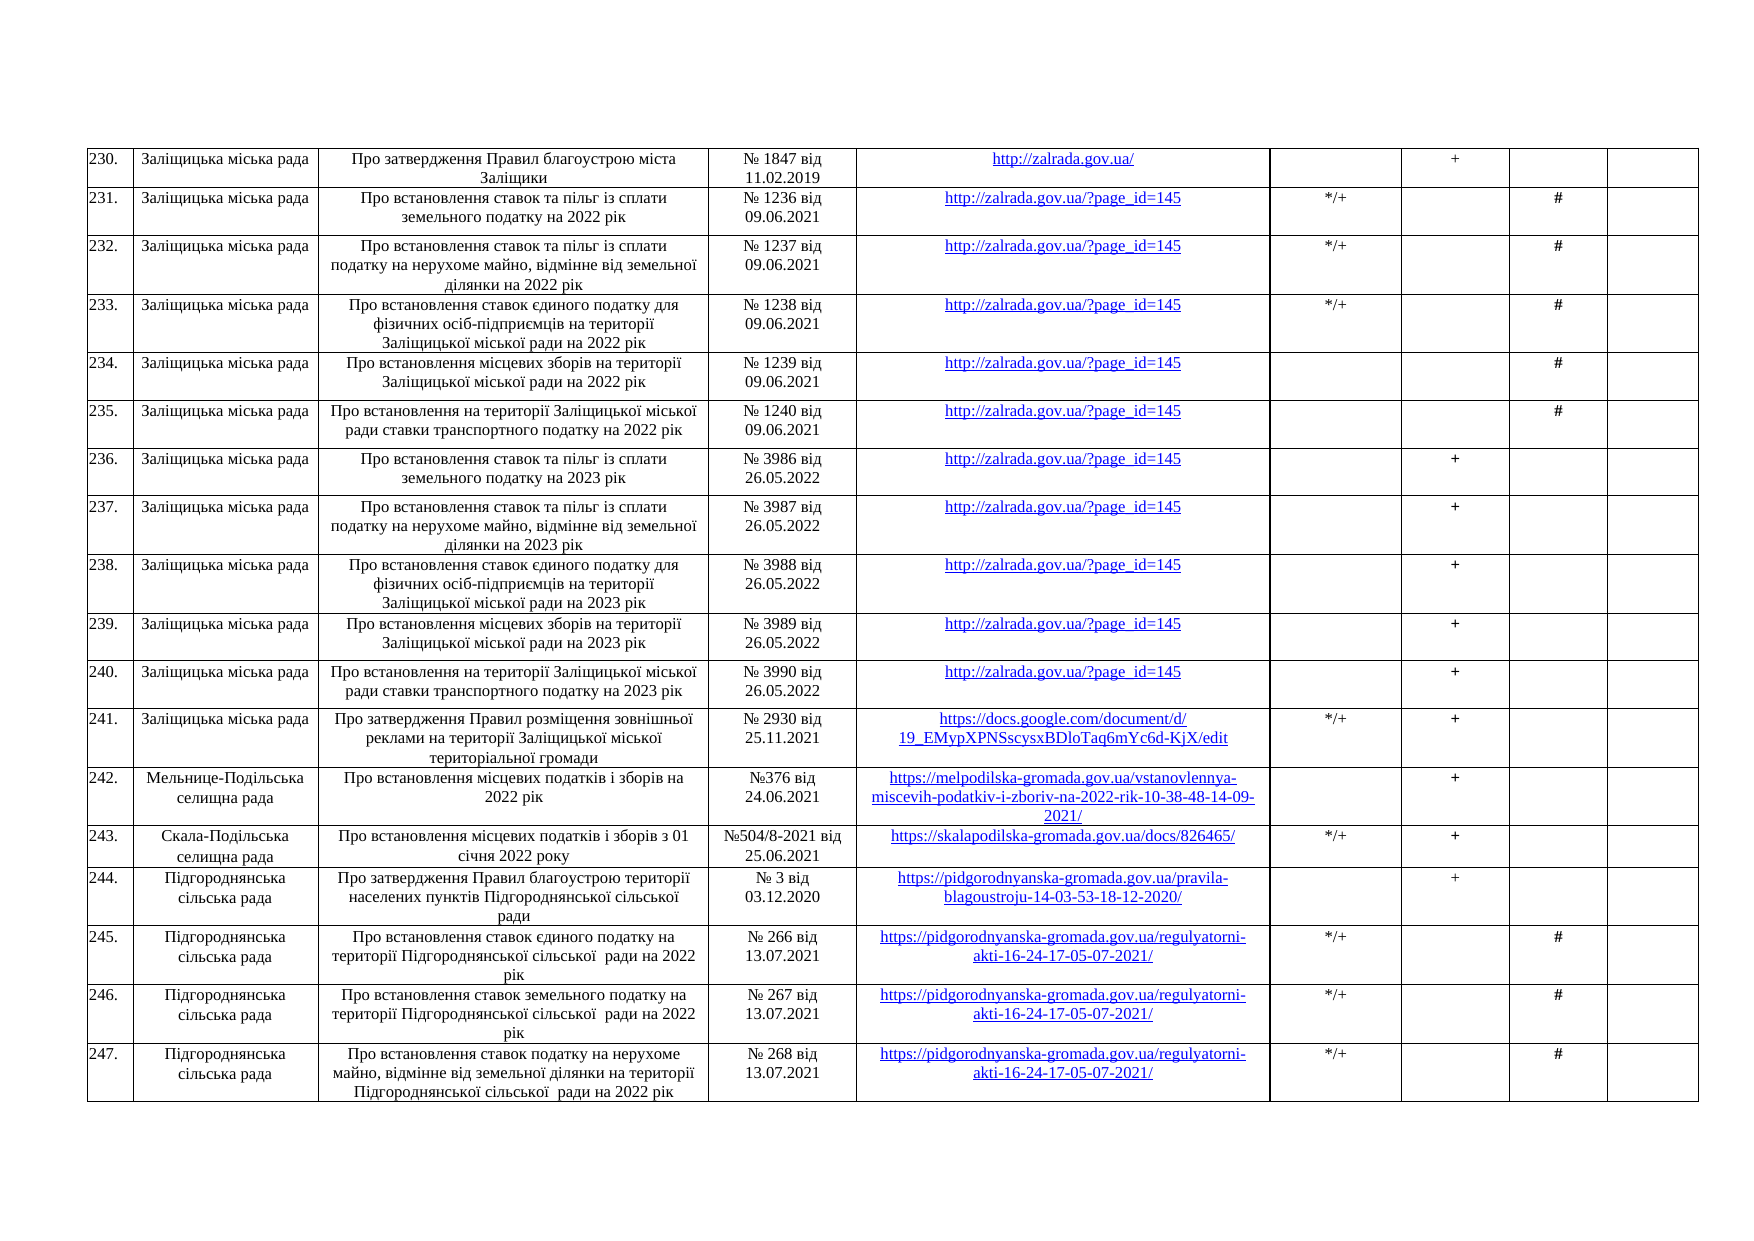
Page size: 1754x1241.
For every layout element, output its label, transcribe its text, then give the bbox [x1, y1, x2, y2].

table_cell Про встановлення ставок податку на нерухоме майно, відмінне від земельної ділянки на території Підгороднянської сільської ради на 2022 рік [319, 1044, 708, 1101]
table_cell */+ [1271, 295, 1401, 352]
table_cell Про встановлення ставок єдиного податку для фізичних осіб-підприємців на території Заліщицької міської ради на 2023 рік [319, 555, 708, 612]
table_cell [1608, 1044, 1698, 1101]
table_cell [1402, 295, 1509, 352]
table_cell https://skalapodilska-gromada.gov.ua/docs/826465/ [857, 826, 1269, 867]
table_cell + [1402, 868, 1509, 925]
table_cell Про встановлення місцевих зборів на території Заліщицької міської ради на 2023 рік [319, 614, 708, 660]
table_cell [1608, 353, 1698, 400]
table_cell # [1510, 985, 1607, 1042]
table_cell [134, 1044, 318, 1101]
table_cell Про встановлення ставок земельного податку на території Підгороднянської сільської ради на 2022 рік [319, 985, 708, 1042]
table_cell [1510, 149, 1607, 187]
table_cell [1402, 188, 1509, 235]
table_cell http://zalrada.gov.ua/?page_id=145 [857, 236, 1269, 293]
table_cell [88, 826, 133, 867]
table_cell + [1402, 496, 1509, 554]
table_cell [1271, 768, 1401, 825]
table_cell http://zalrada.gov.ua/?page_id=145 [857, 295, 1269, 352]
table_cell Заліщицька міська рада [134, 401, 318, 448]
table_cell */+ [1271, 826, 1401, 867]
table_cell №376 від 24.06.2021 [709, 768, 856, 825]
table_cell Заліщицька міська рада [134, 709, 318, 767]
table_cell [1402, 926, 1509, 984]
table_cell http://zalrada.gov.ua/?page_id=145 [857, 496, 1269, 554]
table_cell Підгороднянська сільська рада [134, 868, 318, 925]
table_cell Заліщицька міська рада [134, 555, 318, 612]
table_cell [1510, 496, 1607, 554]
table_cell [88, 236, 133, 293]
table_cell [88, 926, 133, 984]
table_cell [1271, 868, 1401, 925]
table_cell http://zalrada.gov.ua/?page_id=145 [857, 661, 1269, 708]
table_cell № 1240 від 09.06.2021 [709, 401, 856, 448]
table_cell № 1239 від 09.06.2021 [709, 353, 856, 400]
table_cell [1608, 449, 1698, 495]
table_cell Заліщицька міська рада [134, 449, 318, 495]
table_cell https://pidgorodnyanska-gromada.gov.ua/regulyatorni-akti-16-24-17-05-07-2021/ [857, 926, 1269, 984]
table_cell # [1510, 926, 1607, 984]
table_cell № 1238 від 09.06.2021 [709, 295, 856, 352]
table_cell [88, 1044, 133, 1101]
table_cell [1510, 709, 1607, 767]
table_cell Про затвердження Правил благоустрою території населених пунктів Підгороднянської сільської ради [319, 868, 708, 925]
table_cell Підгороднянська сільська рада [134, 926, 318, 984]
table_cell Заліщицька міська рада [134, 188, 318, 235]
table_cell Заліщицька міська рада [134, 614, 318, 660]
table_cell Заліщицька міська рада [134, 661, 318, 708]
table_cell + [1402, 555, 1509, 612]
table_cell Заліщицька міська рада [134, 149, 318, 187]
table_cell */+ [1271, 985, 1401, 1042]
table_cell [88, 868, 133, 925]
table_cell # [1510, 236, 1607, 293]
table_cell Про встановлення ставок єдиного податку для фізичних осіб-підприємців на території Заліщицької міської ради на 2022 рік [319, 295, 708, 352]
table_cell Заліщицька міська рада [134, 496, 318, 554]
table_cell Підгороднянська сільська рада [134, 985, 318, 1042]
table_cell Про встановлення місцевих податків і зборів з 01 січня 2022 року [319, 826, 708, 867]
table_cell http://zalrada.gov.ua/?page_id=145 [857, 555, 1269, 612]
table_cell # [1510, 1044, 1607, 1101]
table_cell [1271, 496, 1401, 554]
table_cell Заліщицька міська рада [134, 353, 318, 400]
table_cell [1510, 868, 1607, 925]
table_cell № 3 від 03.12.2020 [709, 868, 856, 925]
table_cell + [1402, 768, 1509, 825]
table_cell [88, 449, 133, 495]
table_cell */+ [1271, 926, 1401, 984]
table_cell № 2930 від 25.11.2021 [709, 709, 856, 767]
table_cell [1402, 985, 1509, 1042]
table_cell [1271, 353, 1401, 400]
table_cell [1608, 868, 1698, 925]
table_cell + [1402, 661, 1509, 708]
table_cell Заліщицька міська рада [134, 295, 318, 352]
table_cell № 268 від 13.07.2021 [709, 1044, 856, 1101]
table_cell [1402, 236, 1509, 293]
table_cell Про встановлення ставок та пільг із сплати податку на нерухоме майно, відмінне від земельної ділянки на 2023 рік [319, 496, 708, 554]
table_cell [1402, 401, 1509, 448]
table_cell # [1510, 188, 1607, 235]
table_cell Про встановлення на території Заліщицької міської ради ставки транспортного податку на 2022 рік [319, 401, 708, 448]
table_cell + [1402, 826, 1509, 867]
table_cell № 3987 від 26.05.2022 [709, 496, 856, 554]
table_cell № 3990 від 26.05.2022 [709, 661, 856, 708]
table_cell [1608, 926, 1698, 984]
table_cell + [1402, 149, 1509, 187]
table_cell Про встановлення ставок та пільг із сплати земельного податку на 2022 рік [319, 188, 708, 235]
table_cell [857, 1044, 1269, 1101]
table_cell [88, 149, 133, 187]
table_cell № 3989 від 26.05.2022 [709, 614, 856, 660]
table_cell [1402, 353, 1509, 400]
table_cell + [1402, 614, 1509, 660]
table_cell http://zalrada.gov.ua/?page_id=145 [857, 353, 1269, 400]
table_cell Мельнице-Подільська селищна рада [134, 768, 318, 825]
table_cell https://melpodilska-gromada.gov.ua/vstanovlennya-miscevih-podatkiv-i-zboriv-na-2022-rik-10-38-48-14-09-2021/ [857, 768, 1269, 825]
table_cell http://zalrada.gov.ua/?page_id=145 [857, 449, 1269, 495]
table_cell [1510, 614, 1607, 660]
table_cell */+ [1271, 1044, 1401, 1101]
table_cell [88, 985, 133, 1042]
table_cell # [1510, 401, 1607, 448]
table_cell [1510, 826, 1607, 867]
table_cell */+ [1271, 709, 1401, 767]
table_cell [1608, 985, 1698, 1042]
table_cell [88, 555, 133, 612]
table_cell [88, 295, 133, 352]
table_cell [1510, 555, 1607, 612]
table_cell [1608, 614, 1698, 660]
table_cell [88, 188, 133, 235]
table_cell Про встановлення ставок та пільг із сплати податку на нерухоме майно, відмінне від земельної ділянки на 2022 рік [319, 236, 708, 293]
table_cell [88, 614, 133, 660]
table_cell + [1402, 449, 1509, 495]
table_cell [1271, 661, 1401, 708]
table_cell № 1237 від 09.06.2021 [709, 236, 856, 293]
table_cell [1271, 401, 1401, 448]
table_cell [1608, 661, 1698, 708]
table_cell [1608, 236, 1698, 293]
table_cell [88, 661, 133, 708]
table_cell https://pidgorodnyanska-gromada.gov.ua/regulyatorni-akti-16-24-17-05-07-2021/ [857, 985, 1269, 1042]
table_cell № 3986 від 26.05.2022 [709, 449, 856, 495]
table_cell №504/8-2021 від 25.06.2021 [709, 826, 856, 867]
table_cell [1271, 149, 1401, 187]
table_cell [1271, 555, 1401, 612]
table_cell + [1402, 709, 1509, 767]
table_cell */+ [1271, 236, 1401, 293]
table_cell [1510, 661, 1607, 708]
table_cell № 267 від 13.07.2021 [709, 985, 856, 1042]
table_cell */+ [1271, 188, 1401, 235]
table_cell [1608, 149, 1698, 187]
table_cell Про встановлення ставок єдиного податку на території Підгороднянської сільської ради на 2022 рік [319, 926, 708, 984]
table_cell [1608, 826, 1698, 867]
table_cell [88, 709, 133, 767]
table_cell [1510, 449, 1607, 495]
table_cell http://zalrada.gov.ua/?page_id=145 [857, 614, 1269, 660]
table_cell Скала-Подільська селищна рада [134, 826, 318, 867]
table_cell № 3988 від 26.05.2022 [709, 555, 856, 612]
table_cell http://zalrada.gov.ua/?page_id=145 [857, 401, 1269, 448]
table_cell https://docs.google.com/document/d/19_EMypXPNSscysxBDloTaq6mYc6d-KjX/edit [857, 709, 1269, 767]
table_cell http://zalrada.gov.ua/?page_id=145 [857, 188, 1269, 235]
table_cell Про затвердження Правил благоустрою міста Заліщики [319, 149, 708, 187]
table_cell Про встановлення місцевих податків і зборів на 2022 рік [319, 768, 708, 825]
table_cell [1608, 295, 1698, 352]
table_cell [1608, 555, 1698, 612]
table_cell [1271, 449, 1401, 495]
table_cell [1608, 496, 1698, 554]
table_cell Про встановлення ставок та пільг із сплати земельного податку на 2023 рік [319, 449, 708, 495]
table_cell [88, 353, 133, 400]
table_cell Заліщицька міська рада [134, 236, 318, 293]
table_cell Про встановлення на території Заліщицької міської ради ставки транспортного податку на 2023 рік [319, 661, 708, 708]
table_cell [1608, 768, 1698, 825]
table_cell Про встановлення місцевих зборів на території Заліщицької міської ради на 2022 рік [319, 353, 708, 400]
table_cell Про затвердження Правил розміщення зовнішньої реклами на території Заліщицької міської територіальної громади [319, 709, 708, 767]
table_cell # [1510, 295, 1607, 352]
table_cell [1608, 401, 1698, 448]
table_cell № 266 від 13.07.2021 [709, 926, 856, 984]
table_cell [88, 496, 133, 554]
table_cell № 1847 від 11.02.2019 [709, 149, 856, 187]
table_cell [88, 768, 133, 825]
table_cell [1608, 709, 1698, 767]
table_cell [88, 401, 133, 448]
table_cell [1510, 768, 1607, 825]
table_cell http://zalrada.gov.ua/ [857, 149, 1269, 187]
table_cell [1271, 614, 1401, 660]
table_cell № 1236 від 09.06.2021 [709, 188, 856, 235]
table_cell [1402, 1044, 1509, 1101]
table_cell # [1510, 353, 1607, 400]
table_cell [1608, 188, 1698, 235]
table_cell https://pidgorodnyanska-gromada.gov.ua/pravila-blagoustroju-14-03-53-18-12-2020/ [857, 868, 1269, 925]
